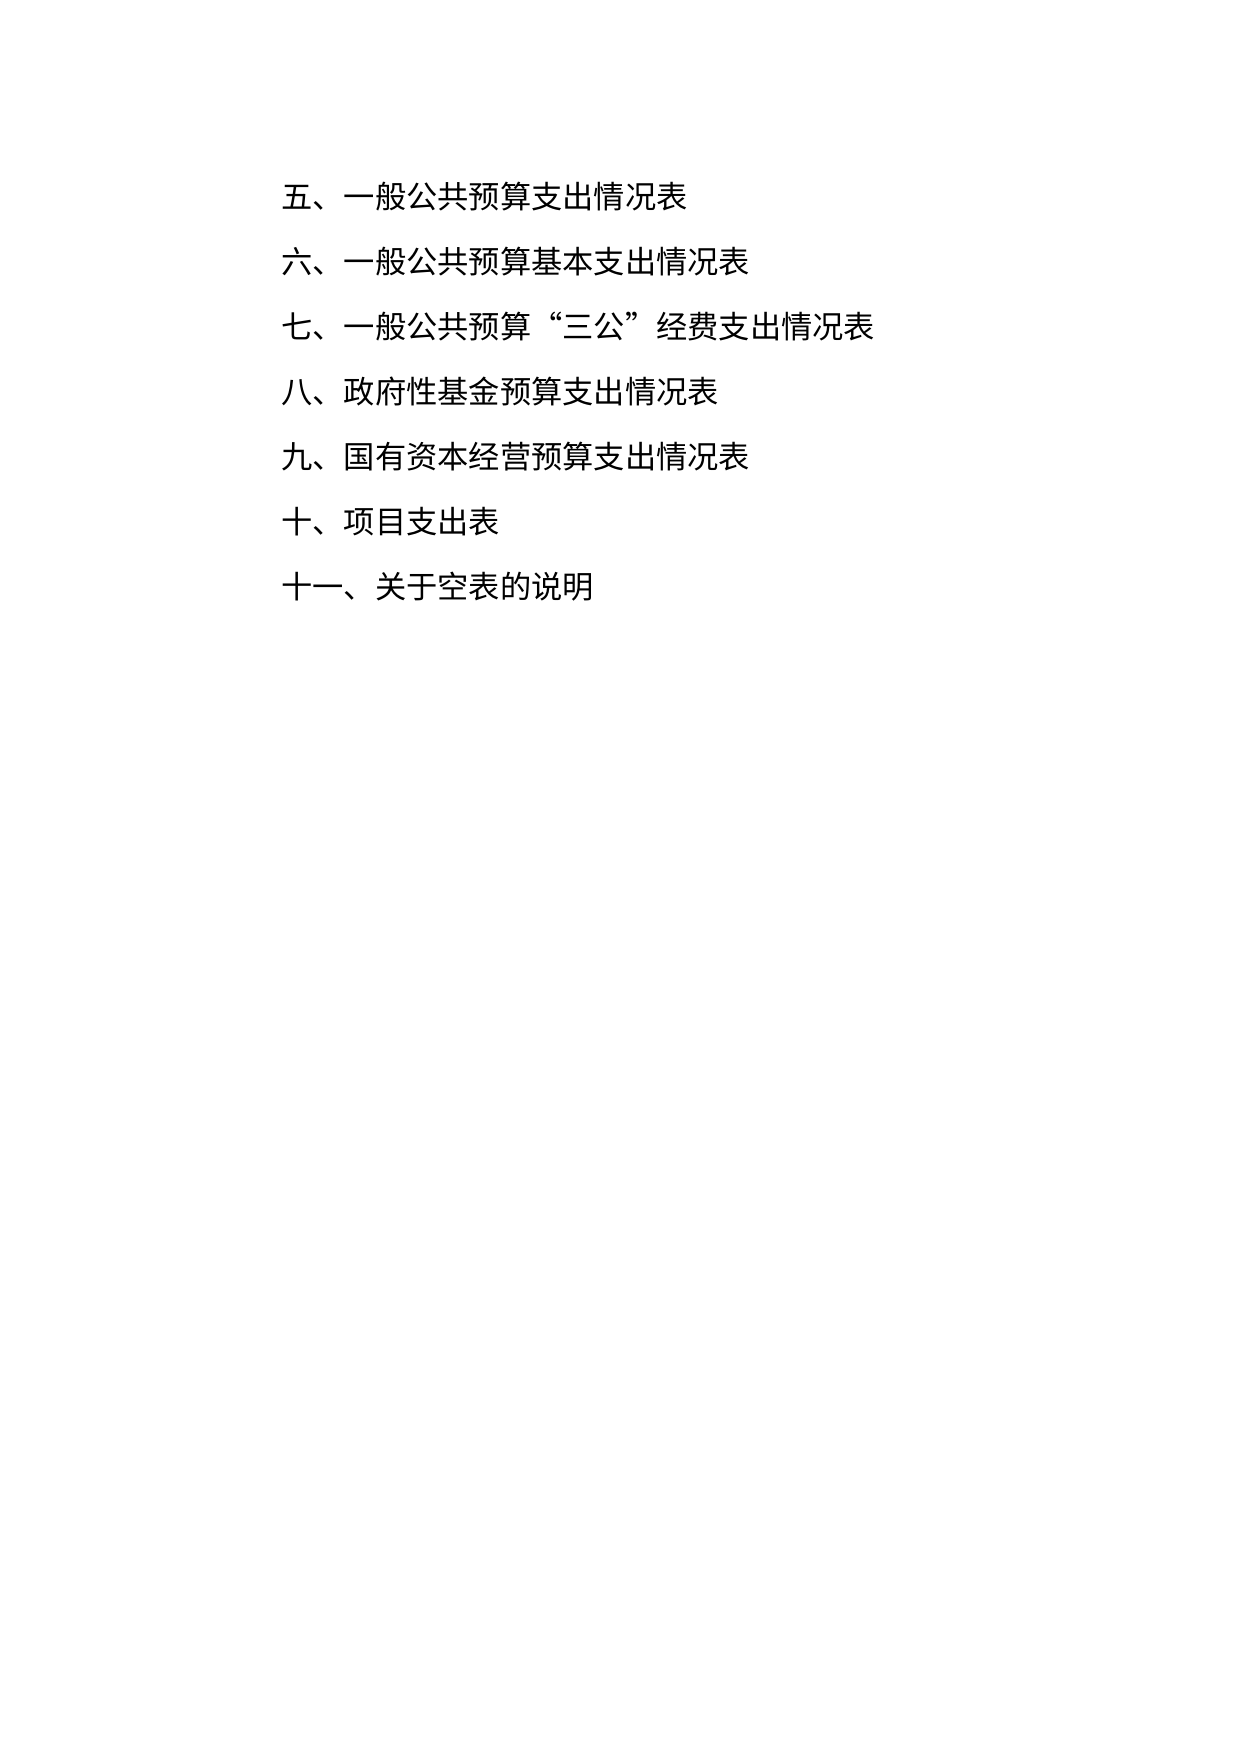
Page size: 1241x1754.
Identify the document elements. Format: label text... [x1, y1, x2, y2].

text 十一、关于空表的说明 [187, 552, 1053, 617]
text 五、一般公共预算支出情况表 [187, 162, 1053, 227]
text 八、政府性基金预算支出情况表 [187, 357, 1053, 422]
text 九、国有资本经营预算支出情况表 [187, 422, 1053, 487]
text 七、一般公共预算“三公”经费支出情况表 [187, 292, 1053, 357]
text 十、项目支出表 [187, 487, 1053, 552]
text 六、一般公共预算基本支出情况表 [187, 227, 1053, 292]
